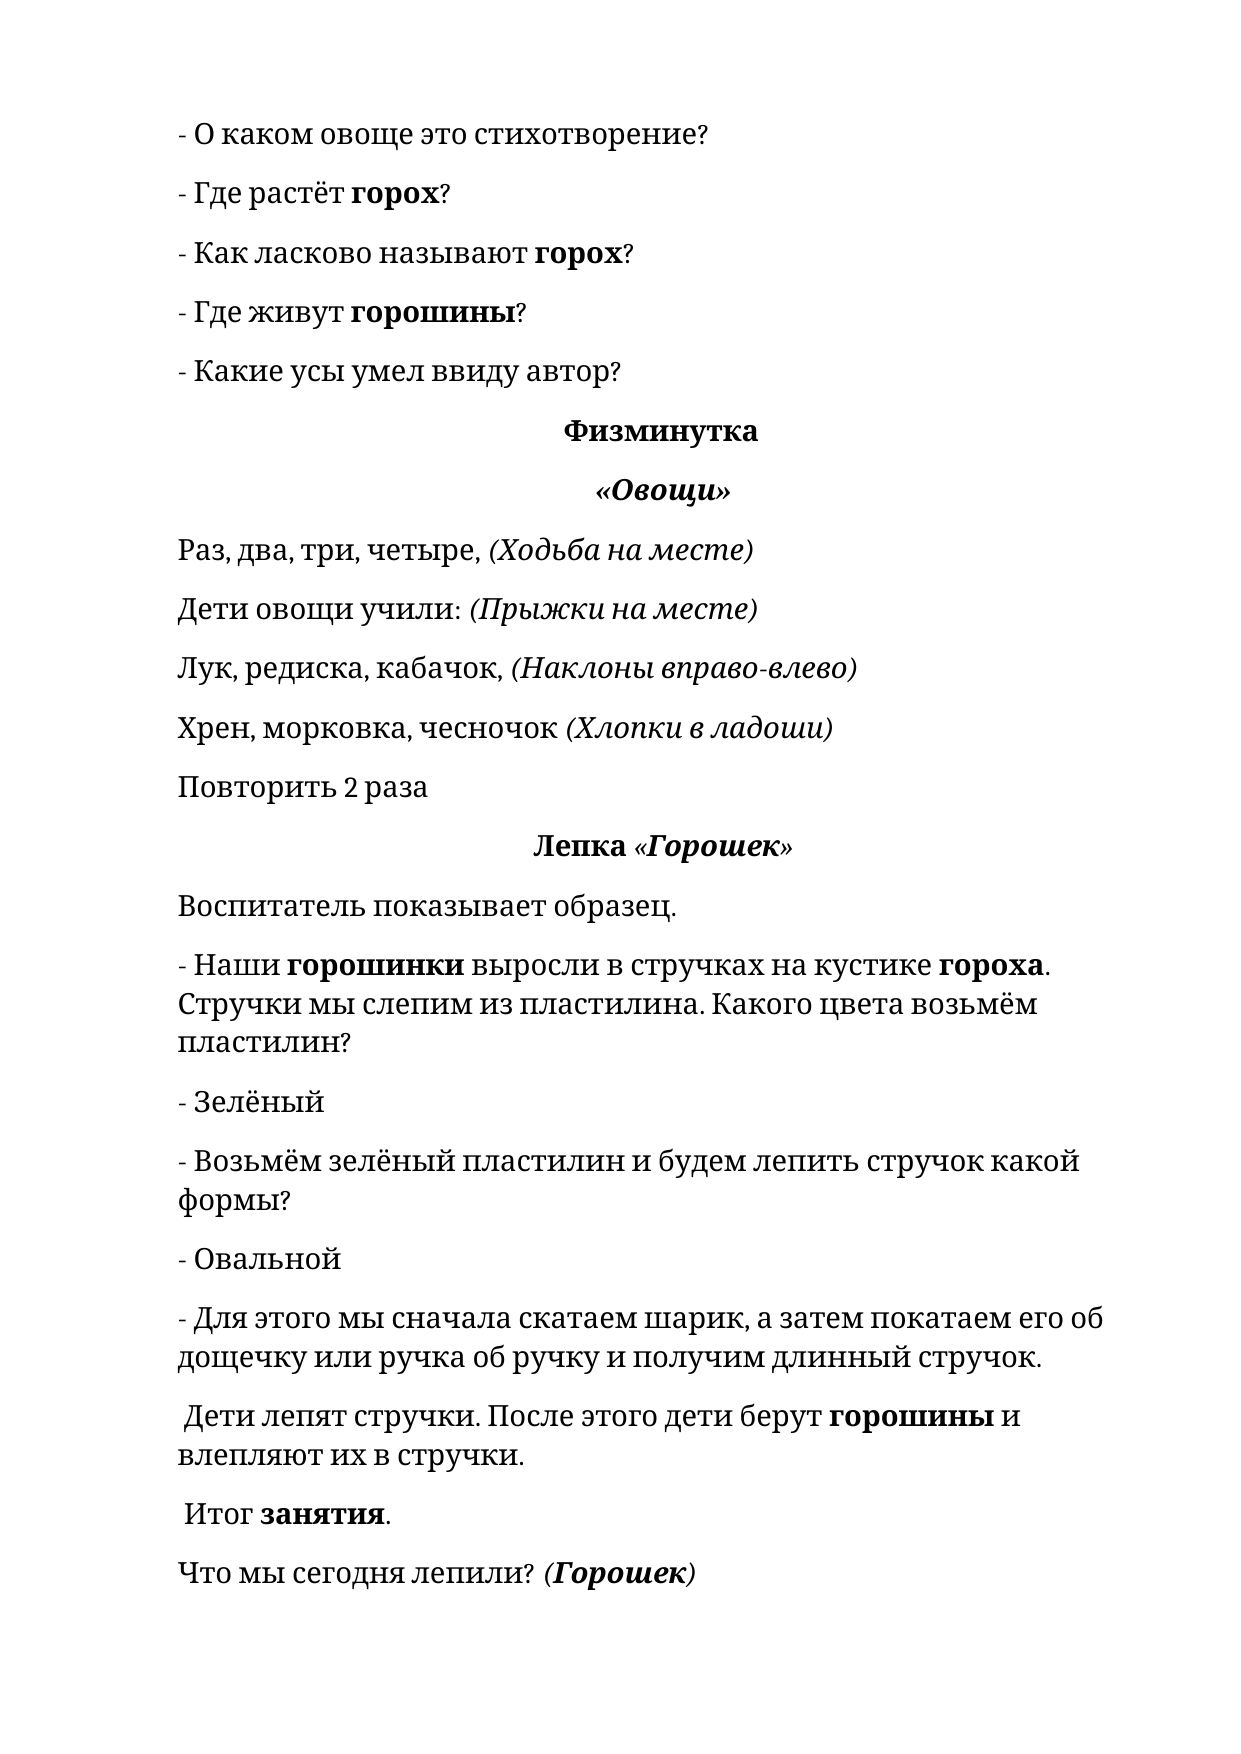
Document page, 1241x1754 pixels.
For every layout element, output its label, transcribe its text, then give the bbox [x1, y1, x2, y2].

text - Для этого мы сначала скатаем шарик, а затем покатаем его об дощечку или ручка об ручку и получим длинный стручок. [177, 1302, 1152, 1374]
text - Наши горошинки выросли в стручках на кустике гороха. Стручки мы слепим из пластилина. Какого цвета возьмём пластилин? [177, 949, 1152, 1060]
text Воспитатель показывает образец. [177, 890, 1152, 923]
text - Где растёт горох? [177, 177, 1152, 211]
text - Где живут горошины? [177, 296, 1152, 330]
text Дети лепят стручки. После этого дети берут горошины и влепляют их в стручки. [177, 1400, 1152, 1472]
text Лук, редиска, кабачок, (Наклоны вправо-влево) [177, 652, 1152, 686]
text - Как ласково называют горох? [177, 237, 1152, 270]
text - Овальной [177, 1243, 1152, 1277]
text - Зелёный [177, 1086, 1152, 1119]
text - Возьмём зелёный пластилин и будем лепить стручок какой формы? [177, 1145, 1152, 1217]
text Хрен, морковка, чесночок (Хлопки в ладоши) [177, 712, 1152, 745]
text «Овощи» [177, 474, 1152, 508]
text Что мы сегодня лепили? (Горошек) [177, 1558, 1152, 1591]
text Итог занятия. [177, 1498, 1152, 1532]
text Повторить 2 раза [177, 771, 1152, 805]
text Дети овощи учили: (Прыжки на месте) [177, 593, 1152, 627]
text Физминутка [177, 415, 1152, 448]
text Раз, два, три, четыре, (Ходьба на месте) [177, 534, 1152, 567]
text - О каком овоще это стихотворение? [177, 118, 1152, 152]
text - Какие усы умел ввиду автор? [177, 356, 1152, 389]
text Лепка «Горошек» [177, 831, 1152, 864]
